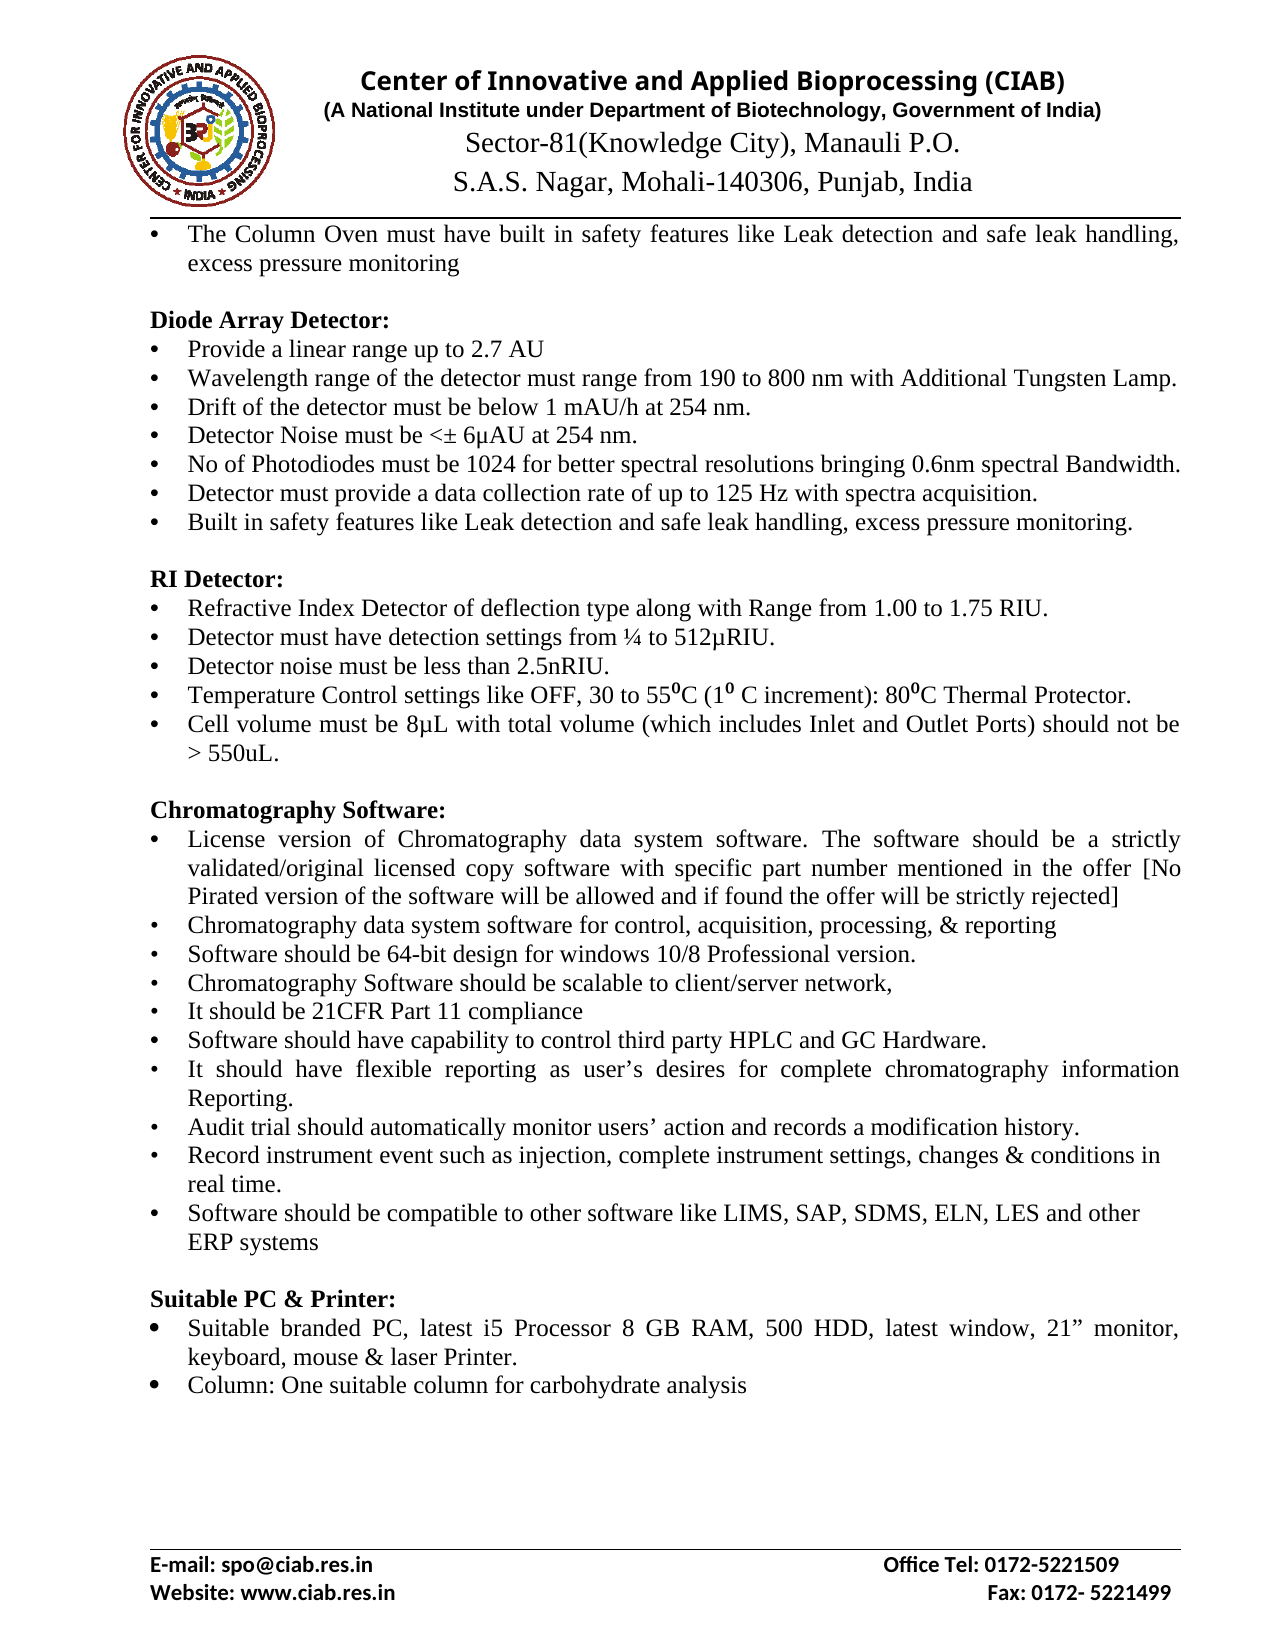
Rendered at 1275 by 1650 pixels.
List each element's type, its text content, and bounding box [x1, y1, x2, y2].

list Software should have capability to control third party HPLC and GC Hardware. [150, 1025, 1181, 1054]
text • Record instrument event such as injection, complete instrument settings, changes & conditions in real time. [150, 1140, 1181, 1198]
text Chromatography Software: [150, 795, 1181, 824]
text • It should be 21CFR Part 11 compliance [150, 996, 1181, 1025]
text RI Detector: [150, 564, 1181, 593]
picture [121, 54, 276, 207]
text • It should have flexible reporting as user’s desires for complete chromatography information Reporting. [150, 1054, 1181, 1112]
list Software should be compatible to other software like LIMS, SAP, SDMS, ELN, LES and other ERP systems [150, 1198, 1181, 1255]
list The Column Oven must have built in safety features like Leak detection and safe leak handling, excess pressure monitoring [150, 219, 1181, 276]
text Diode Array Detector: [150, 305, 1181, 334]
list Detector noise must be less than 2.5nRIU. [150, 651, 1181, 680]
list Suitable branded PC, latest i5 Processor 8 GB RAM, 500 HDD, latest window, 21” monitor, keyboard, mouse & laser Printer. [150, 1313, 1181, 1370]
list Detector must have detection settings from ¼ to 512µRIU. [150, 622, 1181, 651]
list Drift of the detector must be below 1 mAU/h at 254 nm. [150, 392, 1181, 420]
list Detector Noise must be <± 6μAU at 254 nm. [150, 420, 1181, 449]
text • Chromatography data system software for control, acquisition, processing, & reporting [150, 910, 1181, 939]
list Provide a linear range up to 2.7 AU [150, 334, 1181, 363]
list Wavelength range of the detector must range from 190 to 800 nm with Additional Tungsten Lamp. [150, 363, 1181, 392]
list Detector must provide a data collection rate of up to 125 Hz with spectra acquisition. [150, 478, 1181, 507]
text • Audit trial should automatically monitor users’ action and records a modification history. [150, 1112, 1181, 1140]
text • Chromatography Software should be scalable to client/server network, [150, 968, 1181, 996]
list Temperature Control settings like OFF, 30 to 55⁰C (1⁰ C increment): 80⁰C Thermal Protector. [150, 680, 1181, 709]
list Cell volume must be 8µL with total volume (which includes Inlet and Outlet Ports) should not be > 550uL. [150, 709, 1181, 766]
text Suitable PC & Printer: [150, 1284, 1181, 1313]
text • Software should be 64-bit design for windows 10/8 Professional version. [150, 939, 1181, 968]
list No of Photodiodes must be 1024 for better spectral resolutions bringing 0.6nm spectral Bandwidth. [150, 449, 1181, 478]
list License version of Chromatography data system software. The software should be a strictly validated/original licensed copy software with specific part number mentioned in the offer [No Pirated version of the software will be allowed and if found the offer will be strictly rejected] [150, 824, 1181, 910]
list Column: One suitable column for carbohydrate analysis [150, 1370, 1181, 1399]
list Refractive Index Detector of deflection type along with Range from 1.00 to 1.75 RIU. [150, 593, 1181, 622]
list Built in safety features like Leak detection and safe leak handling, excess pressure monitoring. [150, 507, 1181, 536]
